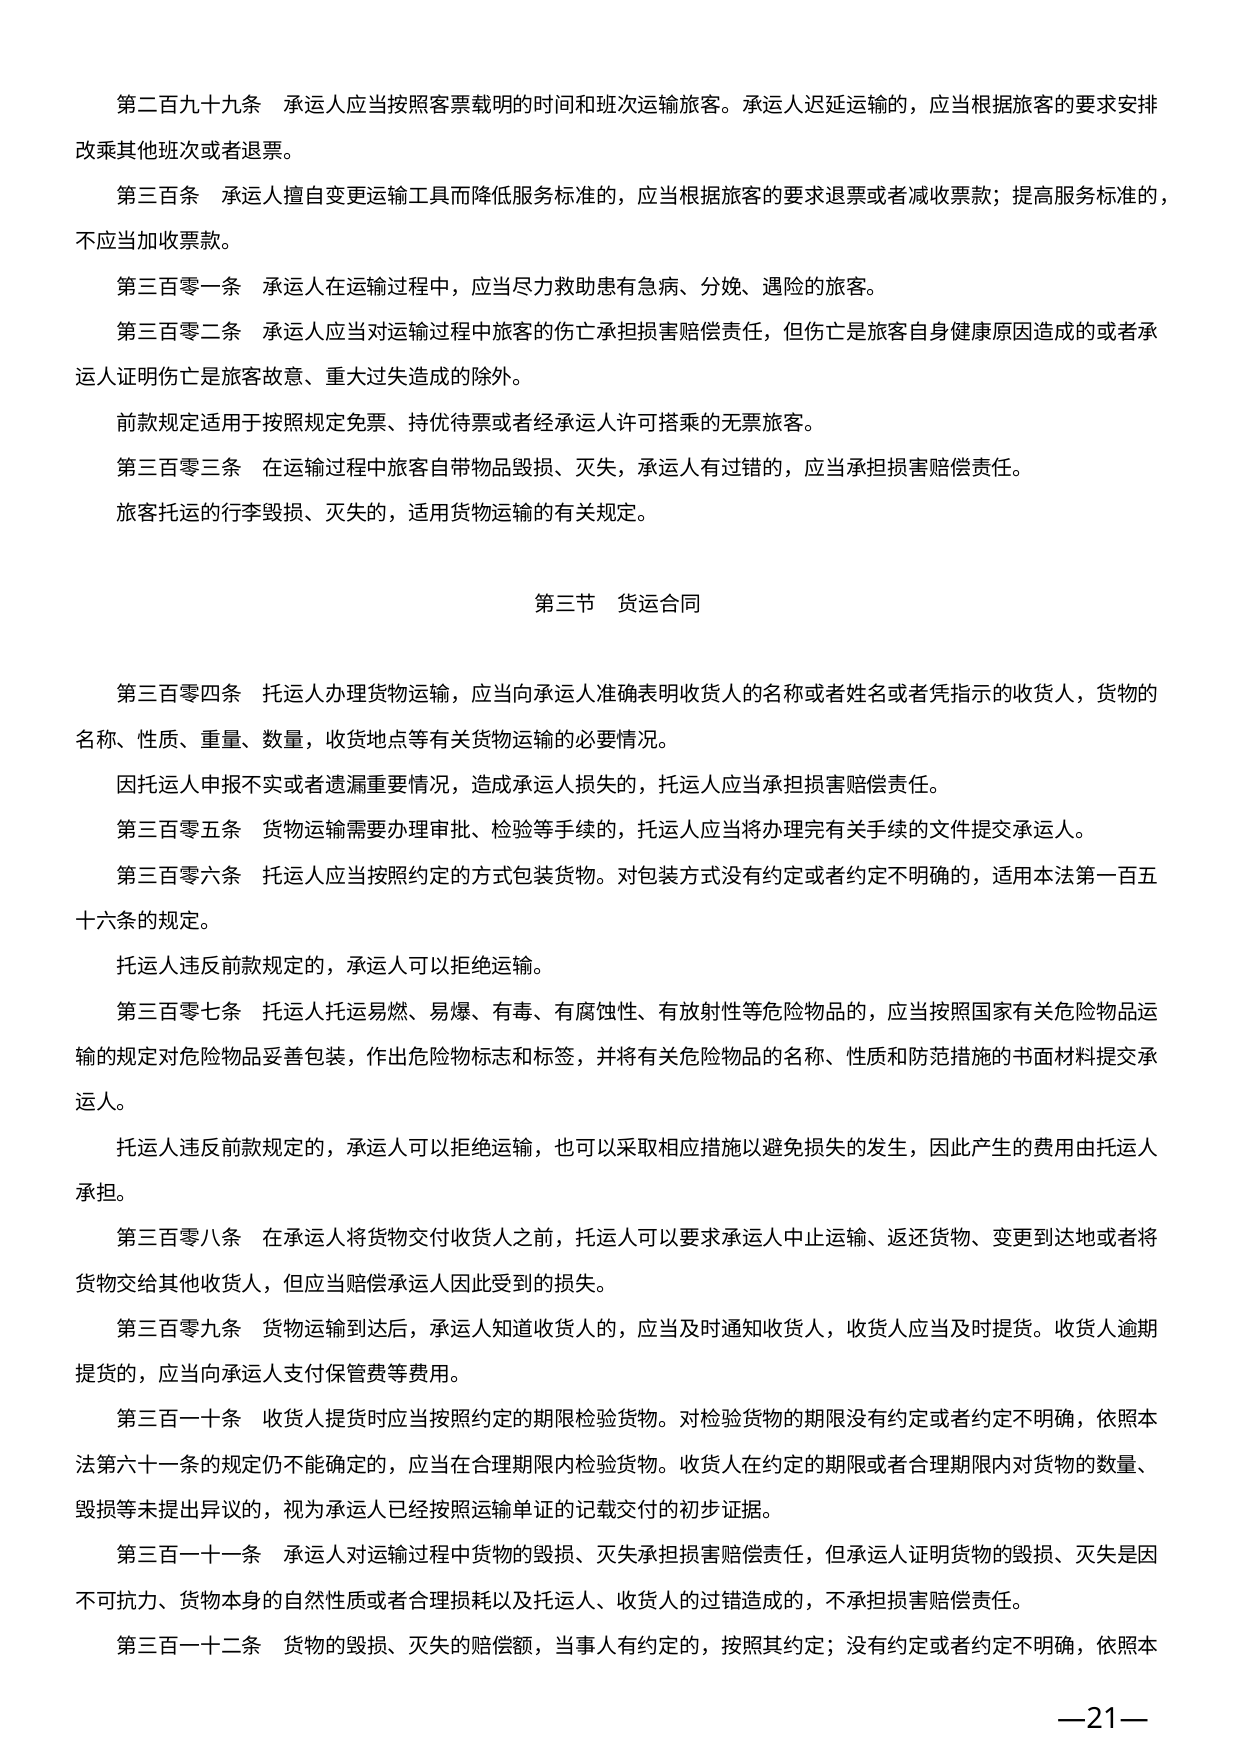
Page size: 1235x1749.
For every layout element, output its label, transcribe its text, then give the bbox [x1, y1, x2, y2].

text 第三百零四条 托运人办理货物运输，应当向承运人准确表明收货人的名称或者姓名或者凭指示的收货人，货物的名称、性质、重量、数量，收货地点等有关货物运输的必要情况。 [75, 670, 1159, 761]
text 第三百零八条 在承运人将货物交付收货人之前，托运人可以要求承运人中止运输、返还货物、变更到达地或者将货物交给其他收货人，但应当赔偿承运人因此受到的损失。 [75, 1214, 1159, 1304]
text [75, 1622, 1159, 1667]
text 第三百一十条 收货人提货时应当按照约定的期限检验货物。对检验货物的期限没有约定或者约定不明确，依照本法第六十一条的规定仍不能确定的，应当在合理期限内检验货物。收货人在约定的期限或者合理期限内对货物的数量、毁损等未提出异议的，视为承运人已经按照运输单证的记载交付的初步证据。 [75, 1395, 1159, 1531]
text 因托运人申报不实或者遗漏重要情况，造成承运人损失的，托运人应当承担损害赔偿责任。 [75, 761, 1159, 806]
text 第三百一十一条 承运人对运输过程中货物的毁损、灭失承担损害赔偿责任，但承运人证明货物的毁损、灭失是因不可抗力、货物本身的自然性质或者合理损耗以及托运人、收货人的过错造成的，不承担损害赔偿责任。 [75, 1531, 1159, 1622]
text 第三百条 承运人擅自变更运输工具而降低服务标准的，应当根据旅客的要求退票或者减收票款；提高服务标准的，不应当加收票款。 [75, 172, 1159, 262]
text 第三百零一条 承运人在运输过程中，应当尽力救助患有急病、分娩、遇险的旅客。 [75, 262, 1159, 308]
text 第二百九十九条 承运人应当按照客票载明的时间和班次运输旅客。承运人迟延运输的，应当根据旅客的要求安排改乘其他班次或者退票。 [75, 81, 1159, 172]
text 第三百零五条 货物运输需要办理审批、检验等手续的，托运人应当将办理完有关手续的文件提交承运人。 [75, 806, 1159, 851]
text 第三百零六条 托运人应当按照约定的方式包装货物。对包装方式没有约定或者约定不明确的，适用本法第一百五十六条的规定。 [75, 851, 1159, 942]
text 旅客托运的行李毁损、灭失的，适用货物运输的有关规定。 [75, 489, 1159, 534]
text 第三百零九条 货物运输到达后，承运人知道收货人的，应当及时通知收货人，收货人应当及时提货。收货人逾期提货的，应当向承运人支付保管费等费用。 [75, 1304, 1159, 1395]
text 第三节 货运合同 [75, 579, 1159, 625]
text 第三百零二条 承运人应当对运输过程中旅客的伤亡承担损害赔偿责任，但伤亡是旅客自身健康原因造成的或者承运人证明伤亡是旅客故意、重大过失造成的除外。 [75, 308, 1159, 398]
text 托运人违反前款规定的，承运人可以拒绝运输，也可以采取相应措施以避免损失的发生，因此产生的费用由托运人承担。 [75, 1123, 1159, 1214]
text 前款规定适用于按照规定免票、持优待票或者经承运人许可搭乘的无票旅客。 [75, 398, 1159, 444]
text 托运人违反前款规定的，承运人可以拒绝运输。 [75, 942, 1159, 987]
text 第三百零七条 托运人托运易燃、易爆、有毒、有腐蚀性、有放射性等危险物品的，应当按照国家有关危险物品运输的规定对危险物品妥善包装，作出危险物标志和标签，并将有关危险物品的名称、性质和防范措施的书面材料提交承运人。 [75, 987, 1159, 1123]
text 第三百零三条 在运输过程中旅客自带物品毁损、灭失，承运人有过错的，应当承担损害赔偿责任。 [75, 444, 1159, 489]
